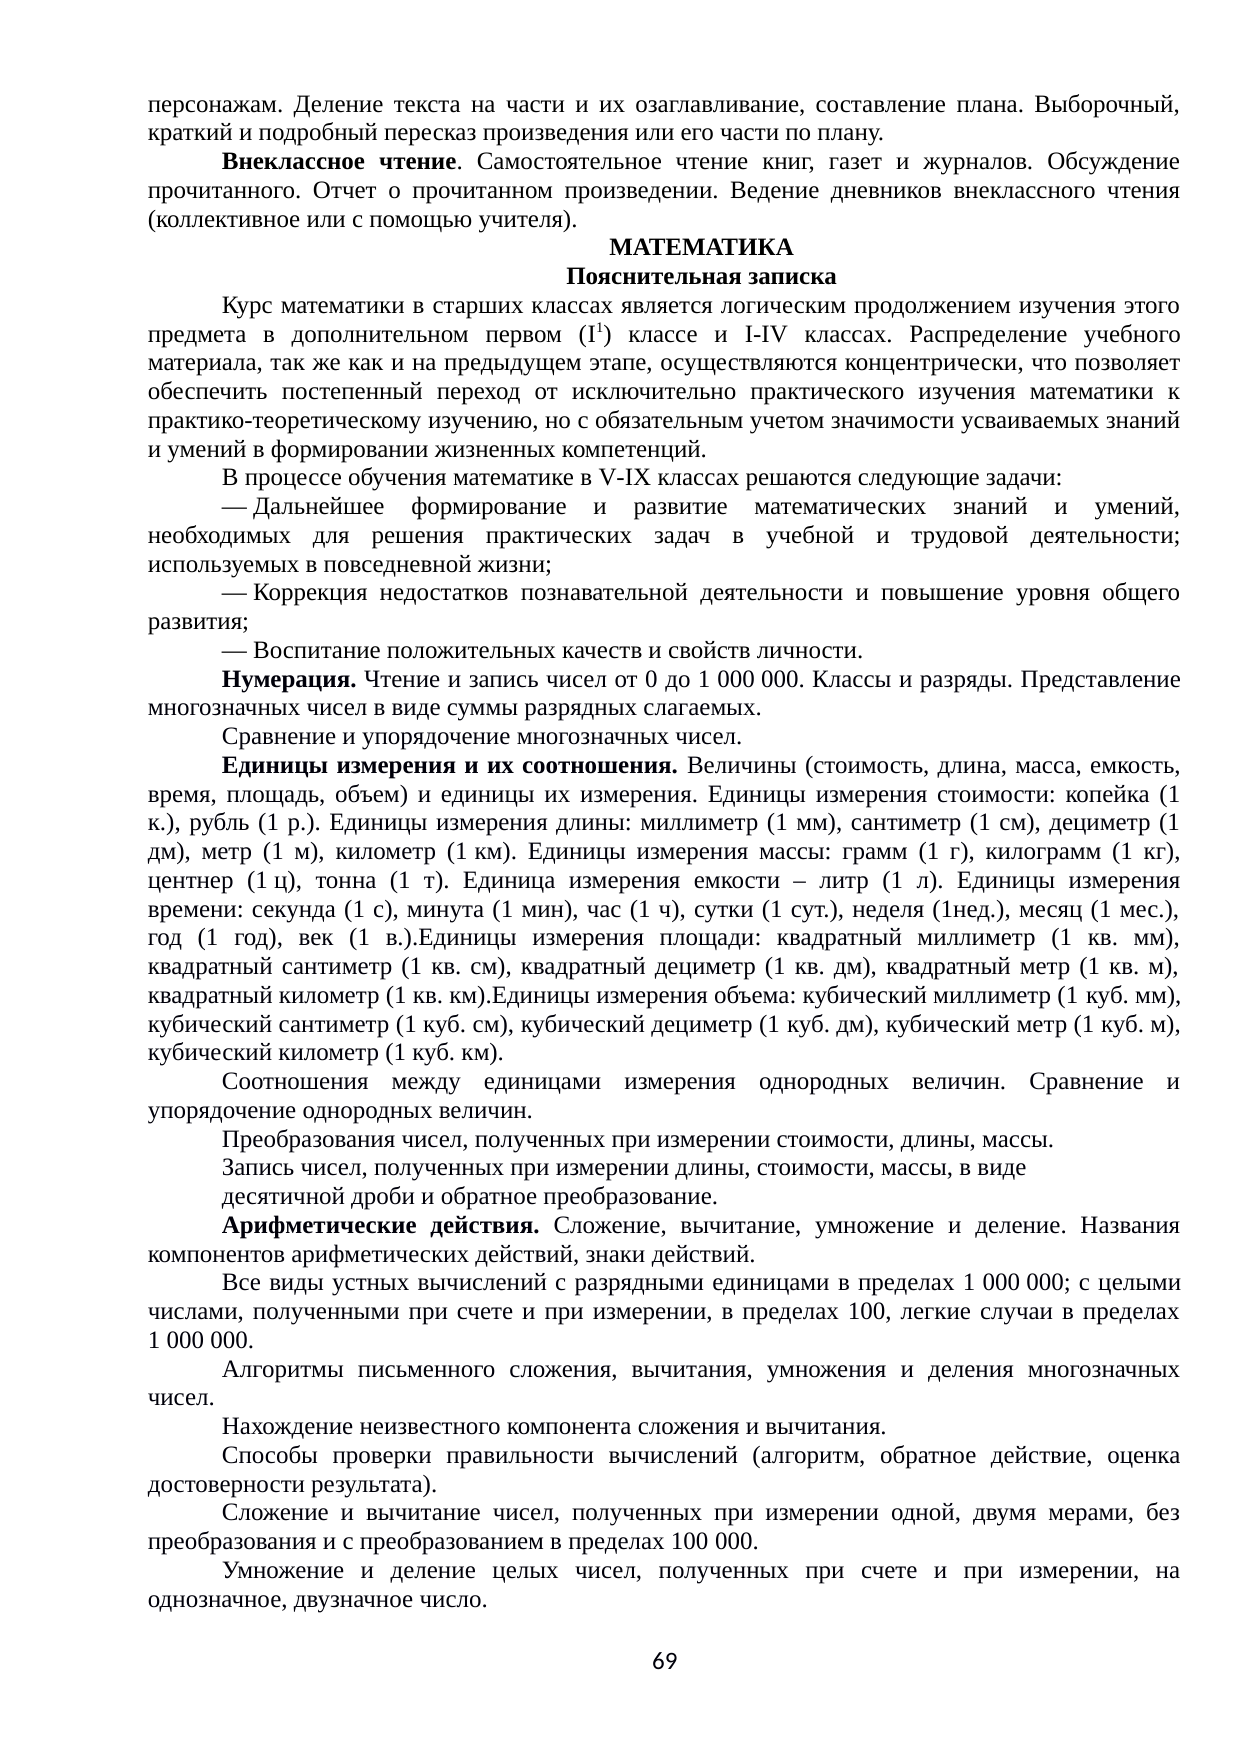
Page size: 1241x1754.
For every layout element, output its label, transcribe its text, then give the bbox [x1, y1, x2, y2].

text В процессе обучения математике в V-IX классах решаются следующие задачи: [148, 462, 1181, 491]
text ― Коррекция недостатков познавательной деятельности и повышение уровня общего развития; [148, 577, 1181, 635]
text Алгоритмы письменного сложения, вычитания, умножения и деления многозначных чисел. [148, 1354, 1181, 1411]
text Единицы измерения и их соотношения. Величины (стоимость, длина, масса, емкость, время, площадь, объем) и единицы их измерения. Единицы измерения стоимости: копейка (1 к.), рубль (1 р.). Единицы измерения длины: миллиметр (1 мм), сантиметр (1 см), дециметр (1 дм), метр (1 м), километр (1 км). Единицы измерения массы: грамм (1 г), килограмм (1 кг), центнер (1 ц), тонна (1 т). Единица измерения емкости – литр (1 л). Единицы измерения времени: секунда (1 с), минута (1 мин), час (1 ч), сутки (1 сут.), неделя (1нед.), месяц (1 мес.), год (1 год), век (1 в.).Единицы измерения площади: квадратный миллиметр (1 кв. мм), квадратный сантиметр (1 кв. см), квадратный дециметр (1 кв. дм), квадратный метр (1 кв. м), квадратный километр (1 кв. км).Единицы измерения объема: кубический миллиметр (1 куб. мм), кубический сантиметр (1 куб. см), кубический дециметр (1 куб. дм), кубический метр (1 куб. м), кубический километр (1 куб. км). [148, 750, 1181, 1066]
text Курс математики в старших классах является логическим продолжением изучения этого предмета в дополнительном первом (I1) классе и I-IV классах. Распределение учебного материала, так же как и на предыдущем этапе, осуществляются концентрически, что позволяет обеспечить постепенный переход от исключительно практического изучения математики к практико-теоретическому изучению, но с обязательным учетом значимости усваиваемых знаний и умений в формировании жизненных компетенций. [148, 290, 1181, 462]
text Нахождение неизвестного компонента сложения и вычитания. [148, 1411, 1181, 1440]
text Все виды устных вычислений с разрядными единицами в пределах 1 000 000; с целыми числами, полученными при счете и при измерении, в пределах 100, легкие случаи в пределах 1 000 000. [148, 1267, 1181, 1354]
text ― Воспитание положительных качеств и свойств личности. [148, 635, 1181, 664]
text Способы проверки правильности вычислений (алгоритм, обратное действие, оценка достоверности результата). [148, 1440, 1181, 1497]
text Соотношения между единицами измерения однородных величин. Сравнение и упорядочение однородных величин. [148, 1066, 1181, 1124]
text Сложение и вычитание чисел, полученных при измерении одной, двумя мерами, без преобразования и с преобразованием в пределах 100 000. [148, 1497, 1181, 1555]
text десятичной дроби и обратное преобразование. [148, 1181, 1181, 1210]
text МАТЕМАТИКА [148, 232, 1181, 261]
text Арифметические действия. Сложение, вычитание, умножение и деление. Названия компонентов арифметических действий, знаки действий. [148, 1210, 1181, 1267]
text Сравнение и упорядочение многозначных чисел. [148, 721, 1181, 750]
text ― Дальнейшее формирование и развитие математических знаний и умений, необходимых для решения практических задач в учебной и трудовой деятельности; используемых в повседневной жизни; [148, 491, 1181, 577]
text Внеклассное чтение. Самостоятельное чтение книг, газет и журналов. Обсуждение прочитанного. Отчет о прочитанном произведении. Ведение дневников внеклассного чтения (коллективное или с помощью учителя). [148, 146, 1181, 232]
text Умножение и деление целых чисел, полученных при счете и при измерении, на однозначное, двузначное число. [148, 1555, 1181, 1612]
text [148, 89, 1181, 146]
text Запись чисел, полученных при измерении длины, стоимости, массы, в виде [148, 1152, 1181, 1181]
text Нумерация. Чтение и запись чисел от 0 до 1 000 000. Классы и разряды. Представление многозначных чисел в виде суммы разрядных слагаемых. [148, 664, 1181, 721]
text Преобразования чисел, полученных при измерении стоимости, длины, массы. [148, 1124, 1181, 1152]
text Пояснительная записка [148, 261, 1181, 290]
